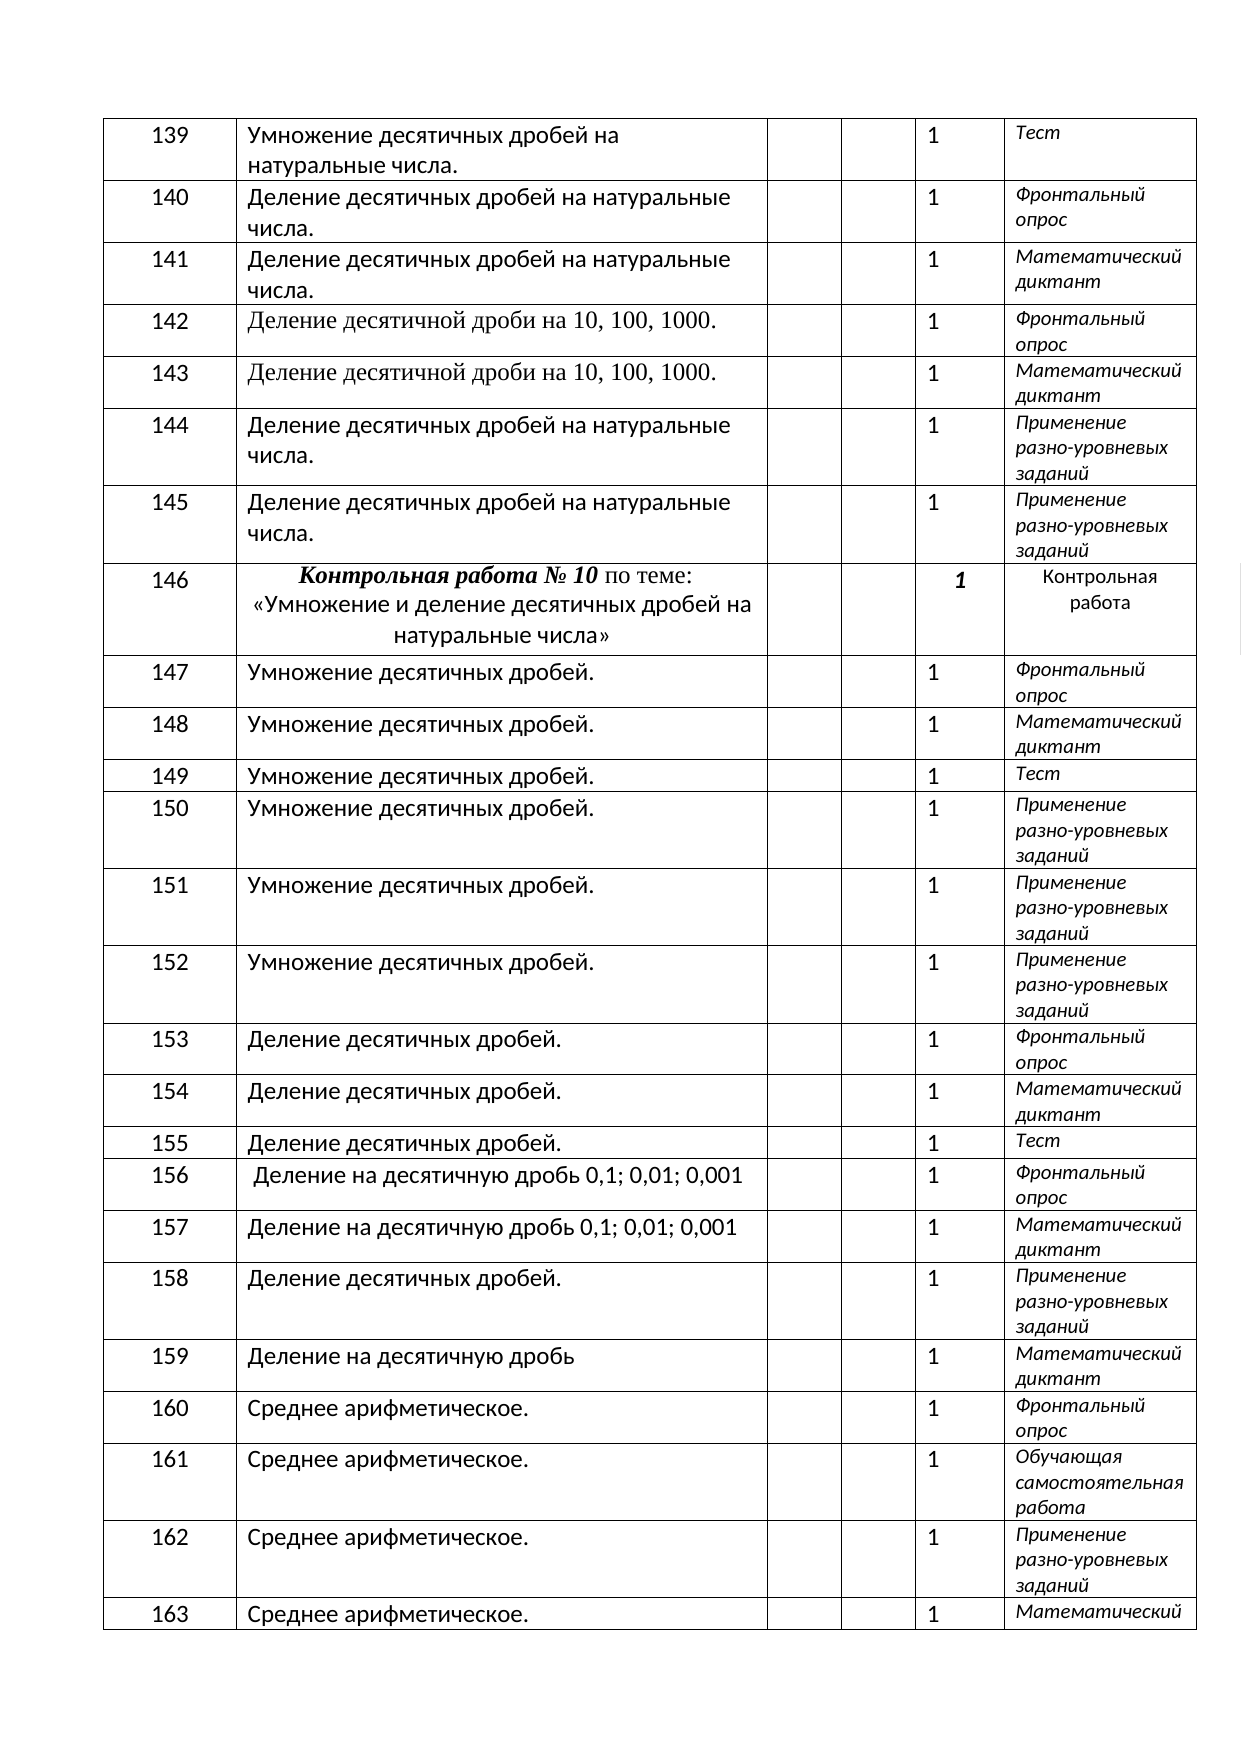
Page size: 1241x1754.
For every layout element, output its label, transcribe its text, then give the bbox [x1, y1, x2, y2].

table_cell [237, 1598, 767, 1629]
table_cell Деление десятичной дроби на 10, 100, 1000. [237, 357, 767, 408]
table_cell 152 [104, 946, 236, 1022]
table_cell [768, 869, 841, 945]
table_cell [842, 1598, 915, 1629]
table_cell Деление на десятичную дробь 0,1; 0,01; 0,001 [237, 1159, 767, 1210]
table_cell [768, 1263, 841, 1339]
table_cell Контрольная работа № 10 по теме: «Умножение и деление десятичных дробей на натуральные числа» [237, 564, 767, 655]
table_cell 160 [104, 1392, 236, 1443]
table_cell Тест [1005, 760, 1196, 791]
table_cell 162 [104, 1521, 236, 1597]
table_cell Деление десятичных дробей на натуральные числа. [237, 181, 767, 242]
table_cell [842, 1263, 915, 1339]
table_cell Деление десятичных дробей на натуральные числа. [237, 243, 767, 304]
table_cell 1 [916, 409, 1004, 485]
table_cell Умножение десятичных дробей. [237, 869, 767, 945]
table_cell 156 [104, 1159, 236, 1210]
table_cell [842, 708, 915, 759]
table_cell 1 [916, 1598, 1004, 1629]
table_cell 143 [104, 357, 236, 408]
table_cell Умножение десятичных дробей. [237, 946, 767, 1022]
table_cell 1 [916, 305, 1004, 356]
table_cell Деление десятичной дроби на 10, 100, 1000. [237, 305, 767, 356]
table_cell Математический диктант [1005, 708, 1196, 759]
table_cell Математический диктант [1005, 243, 1196, 304]
table_cell [768, 1024, 841, 1074]
table_cell [842, 1211, 915, 1262]
table_cell 139 [104, 119, 236, 180]
table_cell [842, 656, 915, 707]
table_cell Деление на десятичную дробь [237, 1340, 767, 1391]
table_cell Фронтальный опрос [1005, 656, 1196, 707]
table_cell Тест [1005, 1127, 1196, 1158]
table_cell [768, 760, 841, 791]
table_cell 147 [104, 656, 236, 707]
table_cell [842, 564, 915, 655]
table_cell [768, 243, 841, 304]
table_cell Тест [1005, 119, 1196, 180]
table_cell [842, 1444, 915, 1520]
table_cell 1 [916, 1159, 1004, 1210]
table_cell [768, 1340, 841, 1391]
table_cell [768, 708, 841, 759]
table_cell 1 [916, 181, 1004, 242]
table_cell [842, 946, 915, 1022]
table_cell 1 [916, 1521, 1004, 1597]
table_cell 1 [916, 119, 1004, 180]
table_cell Обучающая самостоятельная работа [1005, 1444, 1196, 1520]
table_cell [768, 409, 841, 485]
table_cell 142 [104, 305, 236, 356]
table_cell Фронтальный опрос [1005, 1024, 1196, 1074]
table_cell Фронтальный опрос [1005, 1392, 1196, 1443]
table_cell Применение разно-уровневых заданий [1005, 792, 1196, 868]
table_cell 1 [916, 564, 1004, 655]
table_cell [1005, 1598, 1196, 1629]
table_cell 155 [104, 1127, 236, 1158]
table_cell [842, 305, 915, 356]
table_cell [768, 119, 841, 180]
table_cell 1 [916, 869, 1004, 945]
table_cell Фронтальный опрос [1005, 181, 1196, 242]
table_cell [768, 1392, 841, 1443]
table_cell Фронтальный опрос [1005, 1159, 1196, 1210]
table_cell 163 [104, 1598, 236, 1629]
table_cell [768, 1521, 841, 1597]
table_cell [842, 1127, 915, 1158]
table_cell [768, 357, 841, 408]
table_cell Математический диктант [1005, 357, 1196, 408]
table_cell [842, 1392, 915, 1443]
table_cell 159 [104, 1340, 236, 1391]
table_cell Применение разно-уровневых заданий [1005, 946, 1196, 1022]
table_cell Применение разно-уровневых заданий [1005, 1263, 1196, 1339]
table_cell Контрольная работа [1005, 564, 1196, 655]
table_cell [768, 305, 841, 356]
table_cell 141 [104, 243, 236, 304]
table_cell Применение разно-уровневых заданий [1005, 1521, 1196, 1597]
table_cell 1 [916, 486, 1004, 563]
table_cell 1 [916, 1211, 1004, 1262]
table_cell 1 [916, 760, 1004, 791]
table_cell Умножение десятичных дробей. [237, 656, 767, 707]
table_cell Деление на десятичную дробь 0,1; 0,01; 0,001 [237, 1211, 767, 1262]
table_cell 149 [104, 760, 236, 791]
table_cell [768, 1159, 841, 1210]
table_cell Математический диктант [1005, 1211, 1196, 1262]
table_cell 1 [916, 1340, 1004, 1391]
table_cell Умножение десятичных дробей. [237, 708, 767, 759]
table_cell Умножение десятичных дробей. [237, 760, 767, 791]
table_cell [842, 486, 915, 563]
table_cell Среднее арифметическое. [237, 1444, 767, 1520]
table_cell 158 [104, 1263, 236, 1339]
table_cell [768, 1127, 841, 1158]
table_cell [768, 1211, 841, 1262]
table_cell [842, 1159, 915, 1210]
table_cell 1 [916, 708, 1004, 759]
table_cell [842, 869, 915, 945]
table_cell [842, 357, 915, 408]
table_cell Применение разно-уровневых заданий [1005, 409, 1196, 485]
table_cell 151 [104, 869, 236, 945]
table_cell 146 [104, 564, 236, 655]
table_cell [842, 760, 915, 791]
table_cell 140 [104, 181, 236, 242]
table_cell 1 [916, 1392, 1004, 1443]
table_cell [768, 486, 841, 563]
table_cell [842, 1075, 915, 1126]
table_cell [842, 1340, 915, 1391]
table_cell Деление десятичных дробей. [237, 1127, 767, 1158]
table_cell [768, 564, 841, 655]
table_cell [842, 409, 915, 485]
table_cell [768, 181, 841, 242]
table_cell Среднее арифметическое. [237, 1392, 767, 1443]
table_cell Среднее арифметическое. [237, 1521, 767, 1597]
table_cell 1 [916, 946, 1004, 1022]
table_cell [768, 792, 841, 868]
table_cell Фронтальный опрос [1005, 305, 1196, 356]
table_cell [237, 119, 767, 180]
table_cell [842, 119, 915, 180]
table_cell Деление десятичных дробей на натуральные числа. [237, 486, 767, 563]
table_cell 150 [104, 792, 236, 868]
table_cell Деление десятичных дробей. [237, 1263, 767, 1339]
table_cell 1 [916, 792, 1004, 868]
table_cell 1 [916, 1263, 1004, 1339]
table_cell 1 [916, 656, 1004, 707]
table_cell 144 [104, 409, 236, 485]
table_cell [842, 792, 915, 868]
table_cell 1 [916, 1444, 1004, 1520]
table_cell [768, 1075, 841, 1126]
table_cell Деление десятичных дробей на натуральные числа. [237, 409, 767, 485]
table_cell 161 [104, 1444, 236, 1520]
table_cell Математический диктант [1005, 1340, 1196, 1391]
table_cell Применение разно-уровневых заданий [1005, 486, 1196, 563]
table_cell [768, 946, 841, 1022]
table_cell Деление десятичных дробей. [237, 1075, 767, 1126]
table_cell 148 [104, 708, 236, 759]
table_cell 153 [104, 1024, 236, 1074]
table_cell [842, 1521, 915, 1597]
table_cell [842, 243, 915, 304]
table_cell 1 [916, 243, 1004, 304]
table_cell 1 [916, 1075, 1004, 1126]
table_cell [768, 656, 841, 707]
table_cell [1197, 563, 1240, 655]
table_cell 1 [916, 357, 1004, 408]
table_cell 157 [104, 1211, 236, 1262]
table_cell 154 [104, 1075, 236, 1126]
table_cell [842, 181, 915, 242]
table_cell Математический диктант [1005, 1075, 1196, 1126]
table_cell [768, 1598, 841, 1629]
table_cell Деление десятичных дробей. [237, 1024, 767, 1074]
table_cell Применение разно-уровневых заданий [1005, 869, 1196, 945]
table_cell [768, 1444, 841, 1520]
table_cell 145 [104, 486, 236, 563]
table_cell 1 [916, 1127, 1004, 1158]
table_cell [842, 1024, 915, 1074]
table_cell 1 [916, 1024, 1004, 1074]
table_cell Умножение десятичных дробей. [237, 792, 767, 868]
